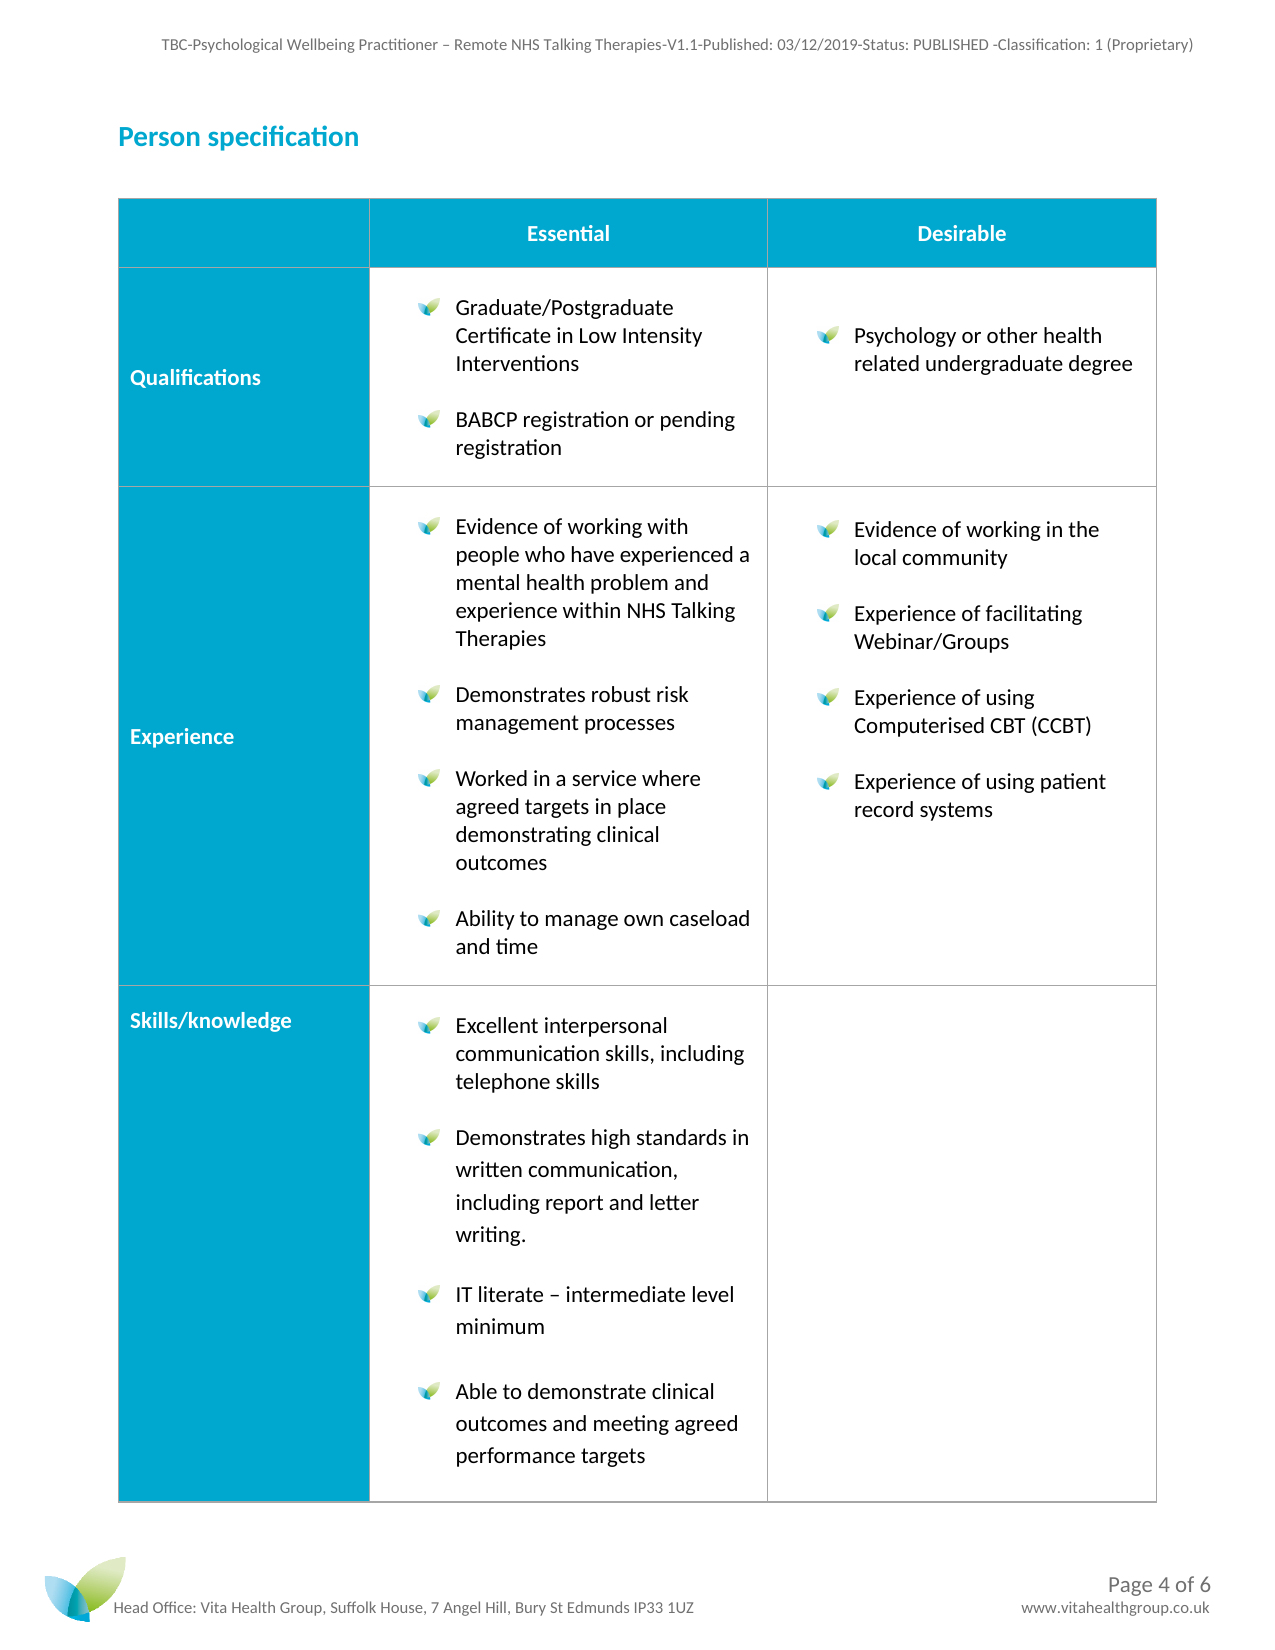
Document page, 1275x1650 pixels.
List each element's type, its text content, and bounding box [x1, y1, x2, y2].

picture [817, 520, 839, 538]
picture [418, 517, 440, 535]
picture [44, 1557, 126, 1623]
picture [418, 910, 440, 927]
picture [418, 410, 440, 428]
table_cell Qualifications [119, 268, 369, 486]
table_cell Psychology or other health related undergraduate degree [768, 268, 1156, 486]
table_cell [768, 986, 1156, 1501]
picture [418, 1382, 440, 1400]
table_header [119, 199, 369, 267]
picture [817, 773, 839, 790]
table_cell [370, 986, 767, 1501]
table_cell Evidence of working with people who have experienced a mental health problem and experience within NHS Talking Therapies Demonstrates robust risk management processes Worked in a service where agreed targets in place demonstrating clinical outcomes Ability to manage own caseload and time [370, 487, 767, 985]
table_cell Skills/knowledge [119, 986, 369, 1501]
picture [418, 685, 440, 703]
table_header Essential [370, 199, 767, 267]
picture [817, 604, 839, 622]
picture [418, 298, 440, 316]
table_cell Experience [119, 487, 369, 985]
picture [817, 688, 839, 706]
table_cell Evidence of working in the local community Experience of facilitating Webinar/Groups Experience of using Computerised CBT (CCBT) Experience of using patient record systems [768, 487, 1156, 985]
picture [418, 1285, 440, 1303]
picture [418, 1017, 440, 1034]
picture [418, 1129, 440, 1146]
table_cell Graduate/Postgraduate Certificate in Low Intensity Interventions BABCP registration or pending registration [370, 268, 767, 486]
picture [418, 769, 440, 787]
subtitle Person specification [118, 118, 1157, 154]
picture [817, 326, 839, 344]
table_header Desirable [768, 199, 1156, 267]
